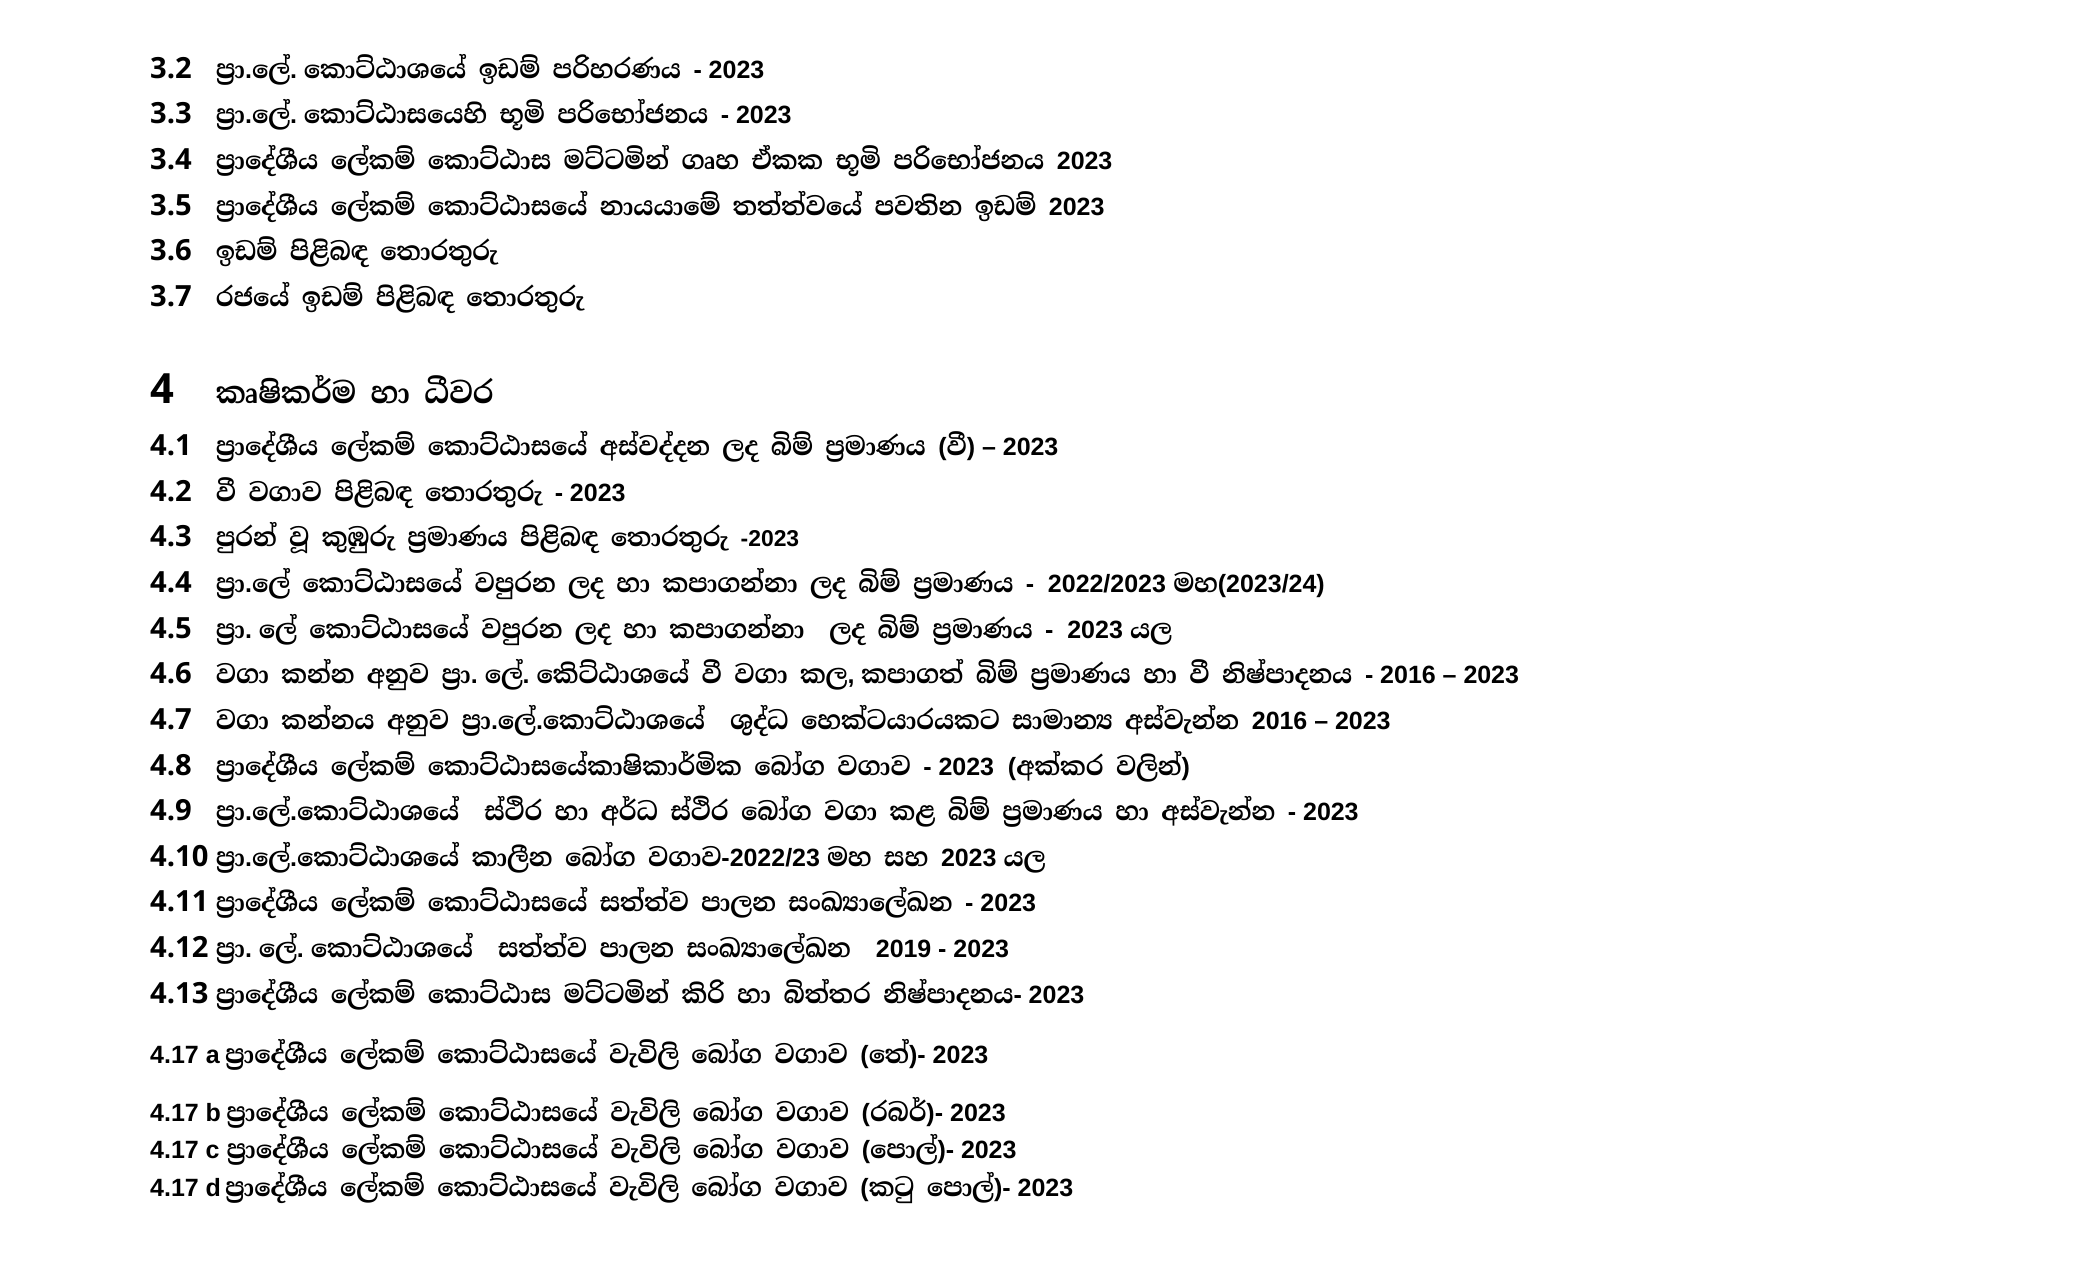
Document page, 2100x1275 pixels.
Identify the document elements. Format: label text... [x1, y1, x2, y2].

text 4.17 b ප්‍රාදේශීය ලේකම් කොට්ඨාසයේ වැවිලි බෝග වගාව (රබර්)- 2023 [150, 1097, 2025, 1129]
list ප්‍රා.ලේ. කොට්ඨාසයෙහි භූමි පරිභෝජනය - 2023 [150, 92, 2025, 132]
list ප්‍රාදේශීය ලේකම් කොට්ඨාසයේ අස්වද්දන ලද බිම් ප්‍රමාණය (වී) – 2023 [150, 424, 2025, 464]
list ප්‍රා. ලේ කොට්ඨාසයේ වපුරන ලද හා කපාගන්නා ලද බිම් ප්‍රමාණය - 2023 යල [150, 607, 2025, 647]
list පුරන් වූ කුඹුරු ප්‍රමාණය පිළිබඳ තොරතුරු -2023 [150, 516, 2025, 555]
list වගා කන්න අනුව ප්‍රා. ලේ. කෙිට්ඨාශයේ වී වගා කල, කපාගත් බිම් ප්‍රමාණය හා වී නිෂ්පාදනය - 2016 – 2023 [150, 652, 2025, 692]
list ප්‍රාදේශීය ලේකම් කොට්ඨාසයේකාෂිකාර්මික බෝග වගාව - 2023 (අක්කර වලින්) [150, 744, 2025, 783]
list ප්‍රා.ලේ.කොට්ඨාශයේ කාලීන බෝග වගාව-2022/23 මහ සහ 2023 යල [150, 835, 2025, 875]
list ප්‍රා.ලේ.කොට්ඨාශයේ ස්ථිර හා අර්ධ ස්ථිර බෝග වගා කළ බිම් ප්‍රමාණය හා අස්වැන්න - 2023 [150, 789, 2025, 829]
list ප්‍රා.ලේ කොට්ඨාසයේ වපුරන ලද හා කපාගන්නා ලද බිම් ප්‍රමාණය - 2022/2023 මහ(2023/24) [150, 561, 2025, 601]
list ප්‍රාදේශීය ලේකම් කොට්ඨාසයේ නායයාමේ තත්ත්වයේ පවතින ඉඩම් 2023 [150, 184, 2025, 223]
list රජයේ ඉඩම් පිළිබඳ තොරතුරු [150, 275, 2025, 315]
list ප්‍රා.ලේ. කොට්ඨාශයේ ඉඩම් පරිහරණය - 2023 [150, 47, 2025, 87]
text 4.17 a ප්‍රාදේශීය ලේකම් කොට්ඨාසයේ වැවිලි බෝග වගාව (තේ)- 2023 [150, 1038, 2025, 1071]
list ප්‍රා. ලේ. කොට්ඨාශයේ සත්ත්ව පාලන සංඛ්‍යා‍ලේඛන 2019 - 2023 [150, 926, 2025, 966]
list ඉඩම් පිළිබඳ තොරතුරු [150, 229, 2025, 269]
list වී වගාව පිළිබඳ තොරතුරු - 2023 [150, 470, 2025, 510]
list ප්‍රාදේශීය ලේකම් කොට්ඨාස මට්ටමින් ගෘහ ඒකක භූමි පරිභෝජනය 2023 [150, 138, 2025, 178]
list ප්‍රාදේශීය ලේකම් කොට්ඨාසයේ සත්ත්ව පාලන සංඛ්‍යා‍ලේඛන - 2023 [150, 881, 2025, 920]
list වගා කන්නය අනුව ප්‍රා.ලේ.කොට්ඨාශයේ ශුද්ධ හෙක්ටයාරයකට සාමාන්‍ය අස්වැන්න 2016 – 2023 [150, 698, 2025, 738]
text 4.17 d ප්‍රාදේශීය ලේකම් කොට්ඨාසයේ වැවිලි බෝග වගාව (කටු පොල්)- 2023 [150, 1171, 2025, 1204]
list කෘෂිකර්ම හා ධීවර [150, 359, 2025, 416]
text 4.17 c ප්‍රාදේශීය ලේකම් කොට්ඨාසයේ වැවිලි බෝග වගාව (පොල්)- 2023 [150, 1134, 2025, 1167]
list ප්‍රාදේශීය ලේකම් කොට්ඨාස මට්ටමින් කිරි හා බිත්තර නිෂ්පාදනය- 2023 [150, 972, 2025, 1012]
